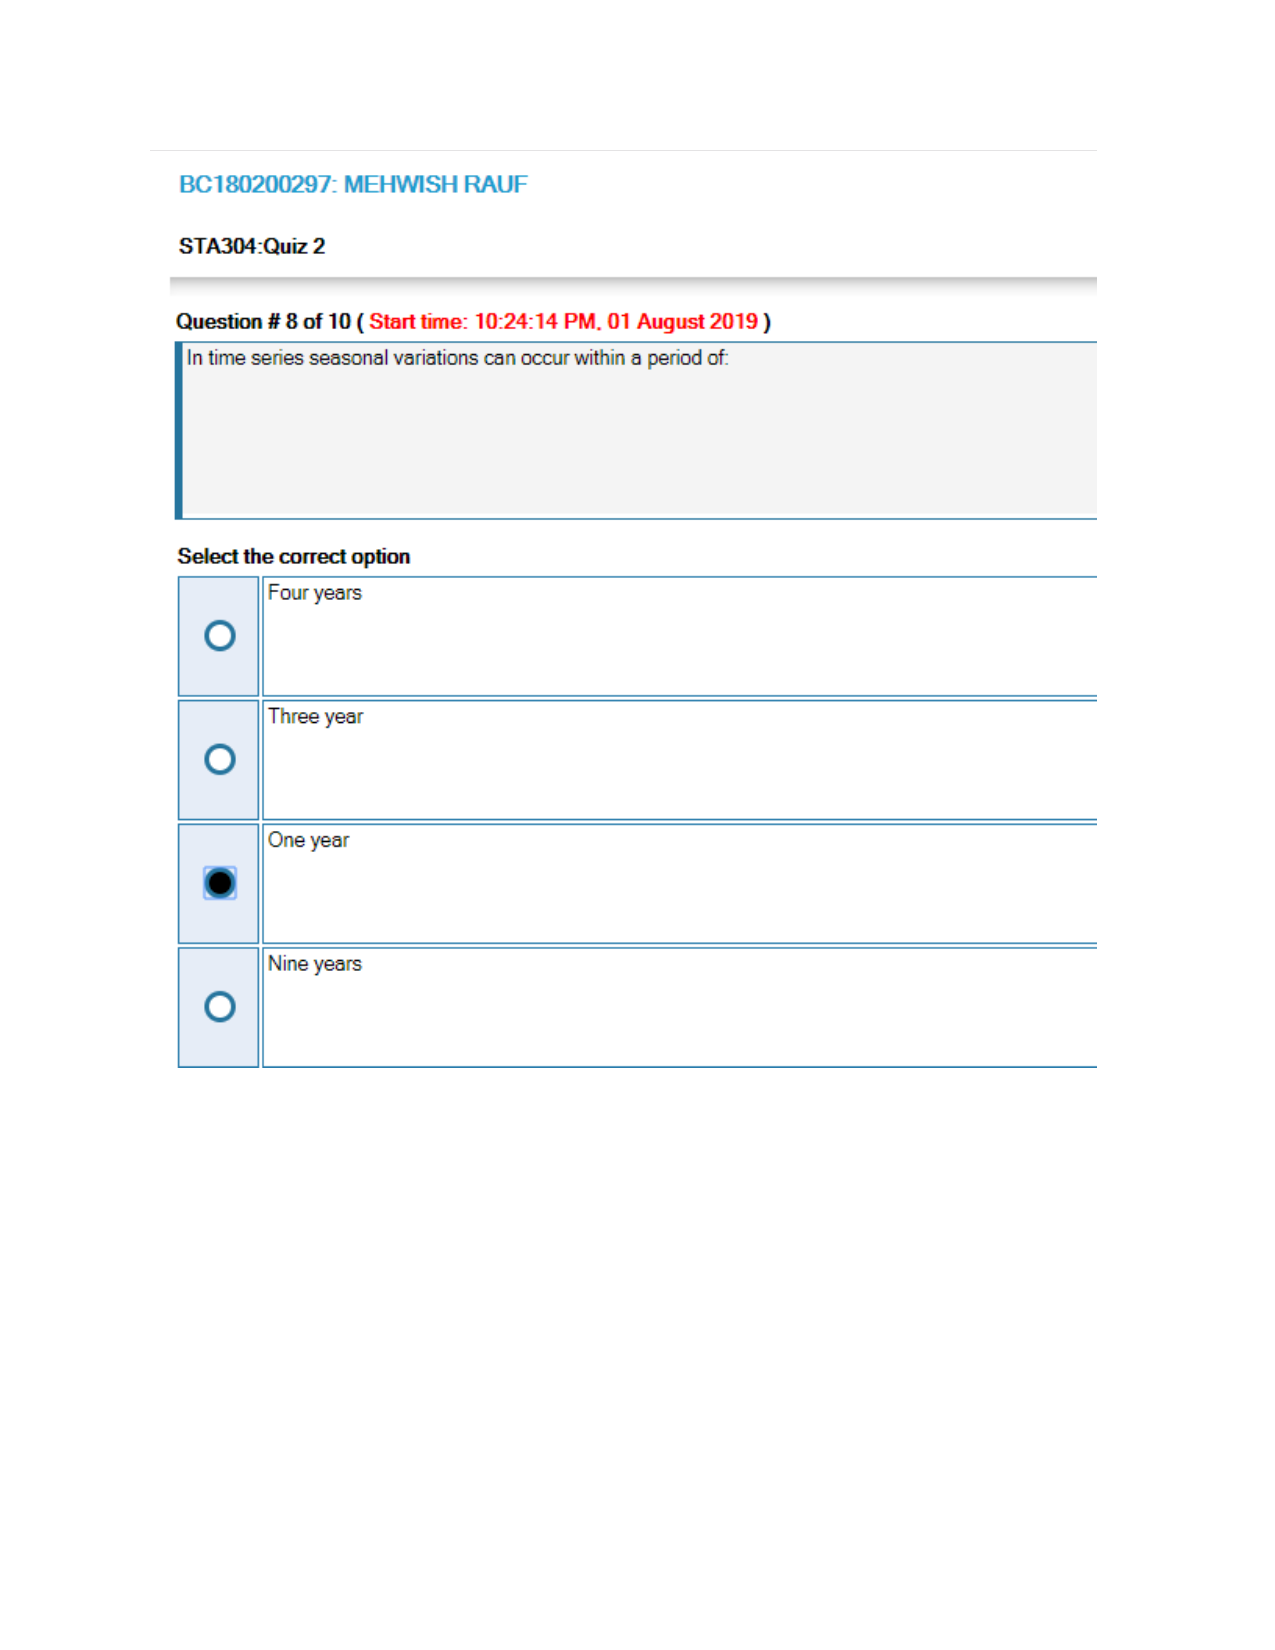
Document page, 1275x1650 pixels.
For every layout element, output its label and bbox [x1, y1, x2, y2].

picture [150, 150, 1097, 1068]
